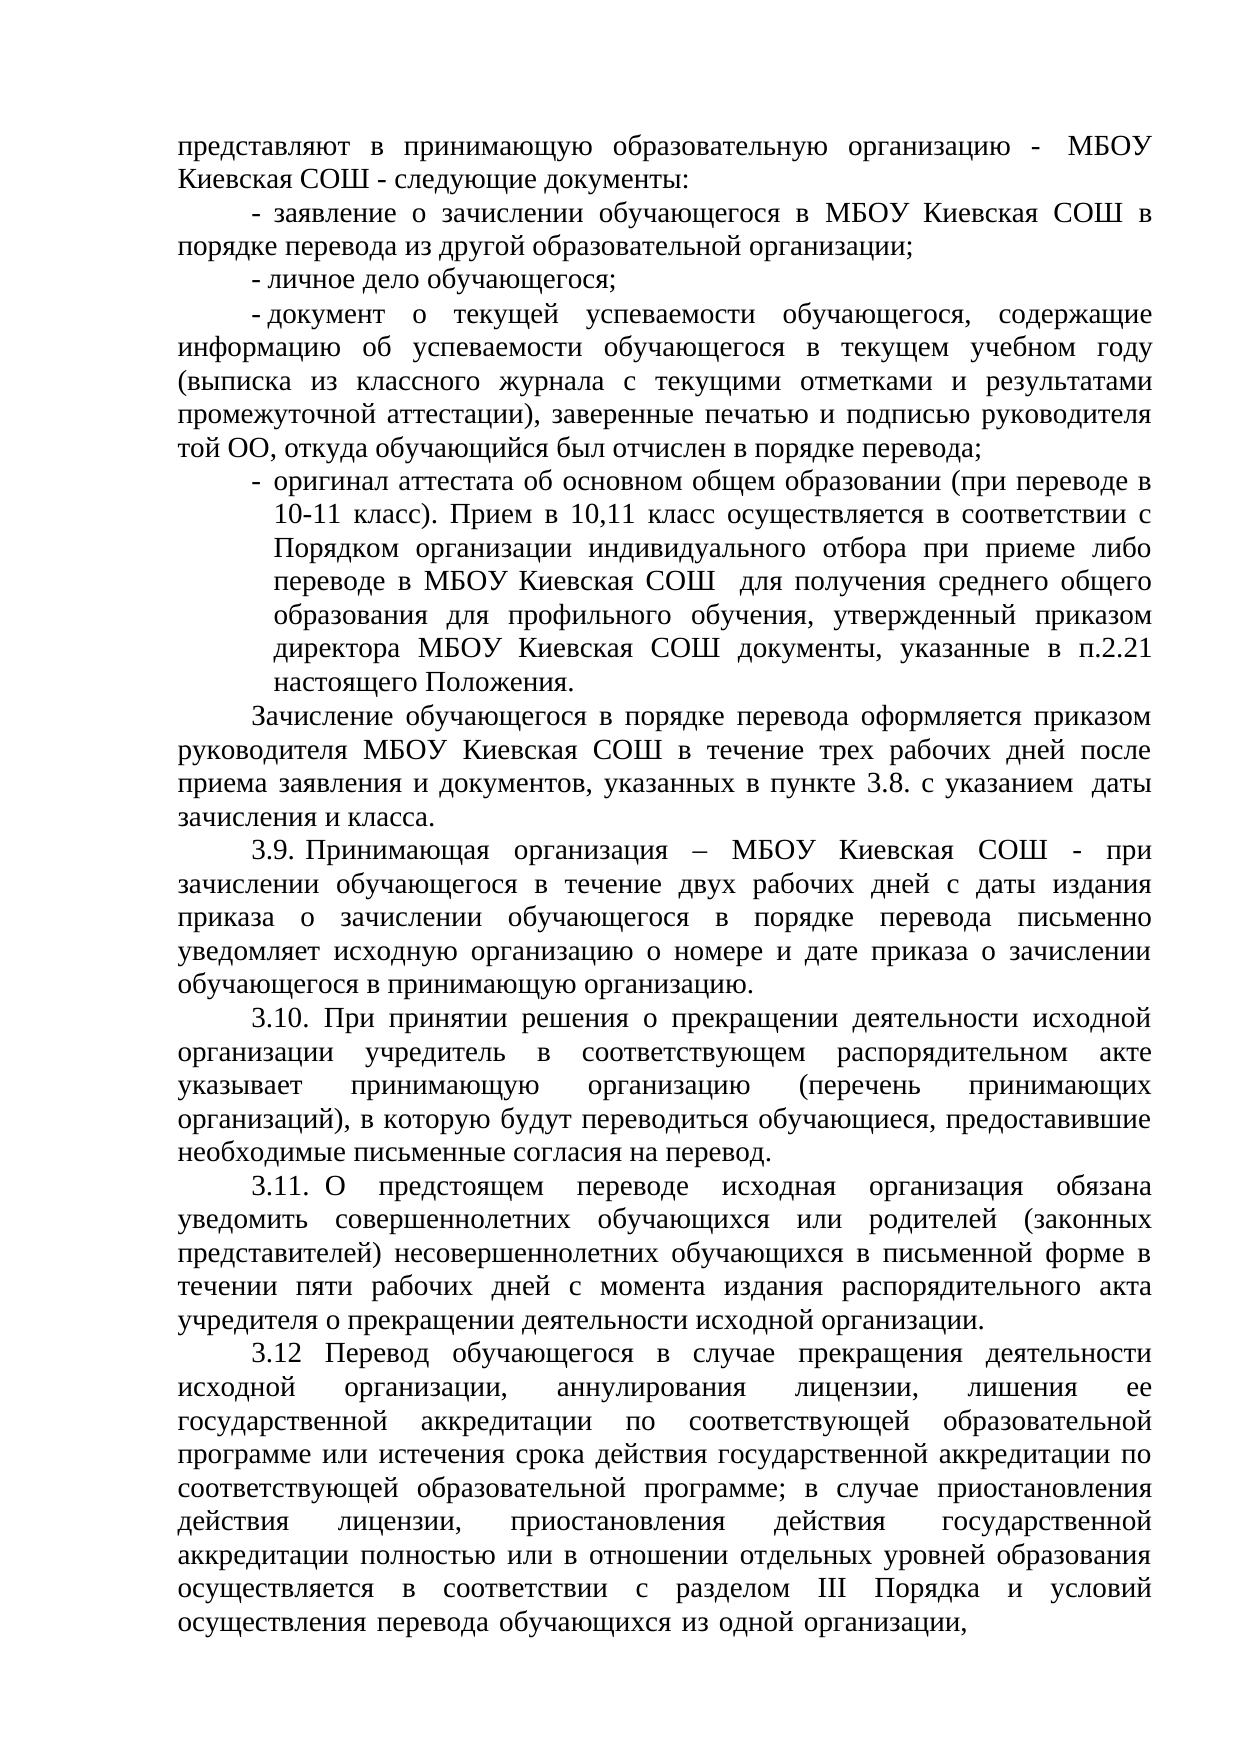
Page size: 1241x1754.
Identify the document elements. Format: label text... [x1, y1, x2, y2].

list Принимающая организация – МБОУ Киевская СОШ - при зачислении обучающегося в течение двух рабочих дней с даты издания приказа о зачислении обучающегося в порядке перевода письменно уведомляет исходную организацию о номере и дате приказа о зачислении обучающегося в принимающую организацию. [177, 832, 1152, 1000]
list О предстоящем переводе исходная организация обязана уведомить совершеннолетних обучающихся или родителей (законных представителей) несовершеннолетних обучающихся в письменной форме в течении пяти рабочих дней с момента издания распорядительного акта учредителя о прекращении деятельности исходной организации. [177, 1168, 1152, 1336]
text представляют в принимающую образовательную организацию - МБОУ Киевская СОШ - следующие документы: [177, 128, 1152, 195]
list При принятии решения о прекращении деятельности исходной организации учредитель в соответствующем распорядительном акте указывает принимающую организацию (перечень принимающих организаций), в которую будут переводиться обучающиеся, предоставившие необходимые письменные согласия на перевод. [177, 1000, 1152, 1168]
text 3.12 Перевод обучающегося в случае прекращения деятельности исходной организации, аннулирования лицензии, лишения ее государственной аккредитации по соответствующей образовательной программе или истечения срока действия государственной аккредитации по соответствующей образовательной программе; в случае приостановления действия лицензии, приостановления действия государственной аккредитации полностью или в отношении отдельных уровней образования осуществляется в соответствии с разделом III Порядка и условий осуществления перевода обучающихся из одной организации, [177, 1336, 1152, 1637]
list заявление о зачислении обучающегося в МБОУ Киевская СОШ в порядке перевода из другой образовательной организации; [177, 195, 1152, 262]
text Зачисление обучающегося в порядке перевода оформляется приказом руководителя МБОУ Киевская СОШ в течение трех рабочих дней после приема заявления и документов, указанных в пункте 3.8. с указанием даты зачисления и класса. [177, 698, 1152, 832]
list личное дело обучающегося; [251, 262, 1163, 296]
list оригинал аттестата об основном общем образовании (при переводе в 10-11 класс). Прием в 10,11 класс осуществляется в соответствии с Порядком организации индивидуального отбора при приеме либо переводе в МБОУ Киевская СОШ для получения среднего общего образования для профильного обучения, утвержденный приказом директора МБОУ Киевская СОШ документы, указанные в п.2.21 настоящего Положения. [251, 463, 1152, 698]
list документ о текущей успеваемости обучающегося, содержащие информацию об успеваемости обучающегося в текущем учебном году (выписка из классного журнала с текущими отметками и результатами промежуточной аттестации), заверенные печатью и подписью руководителя той ОО, откуда обучающийся был отчислен в порядке перевода; [177, 296, 1153, 463]
